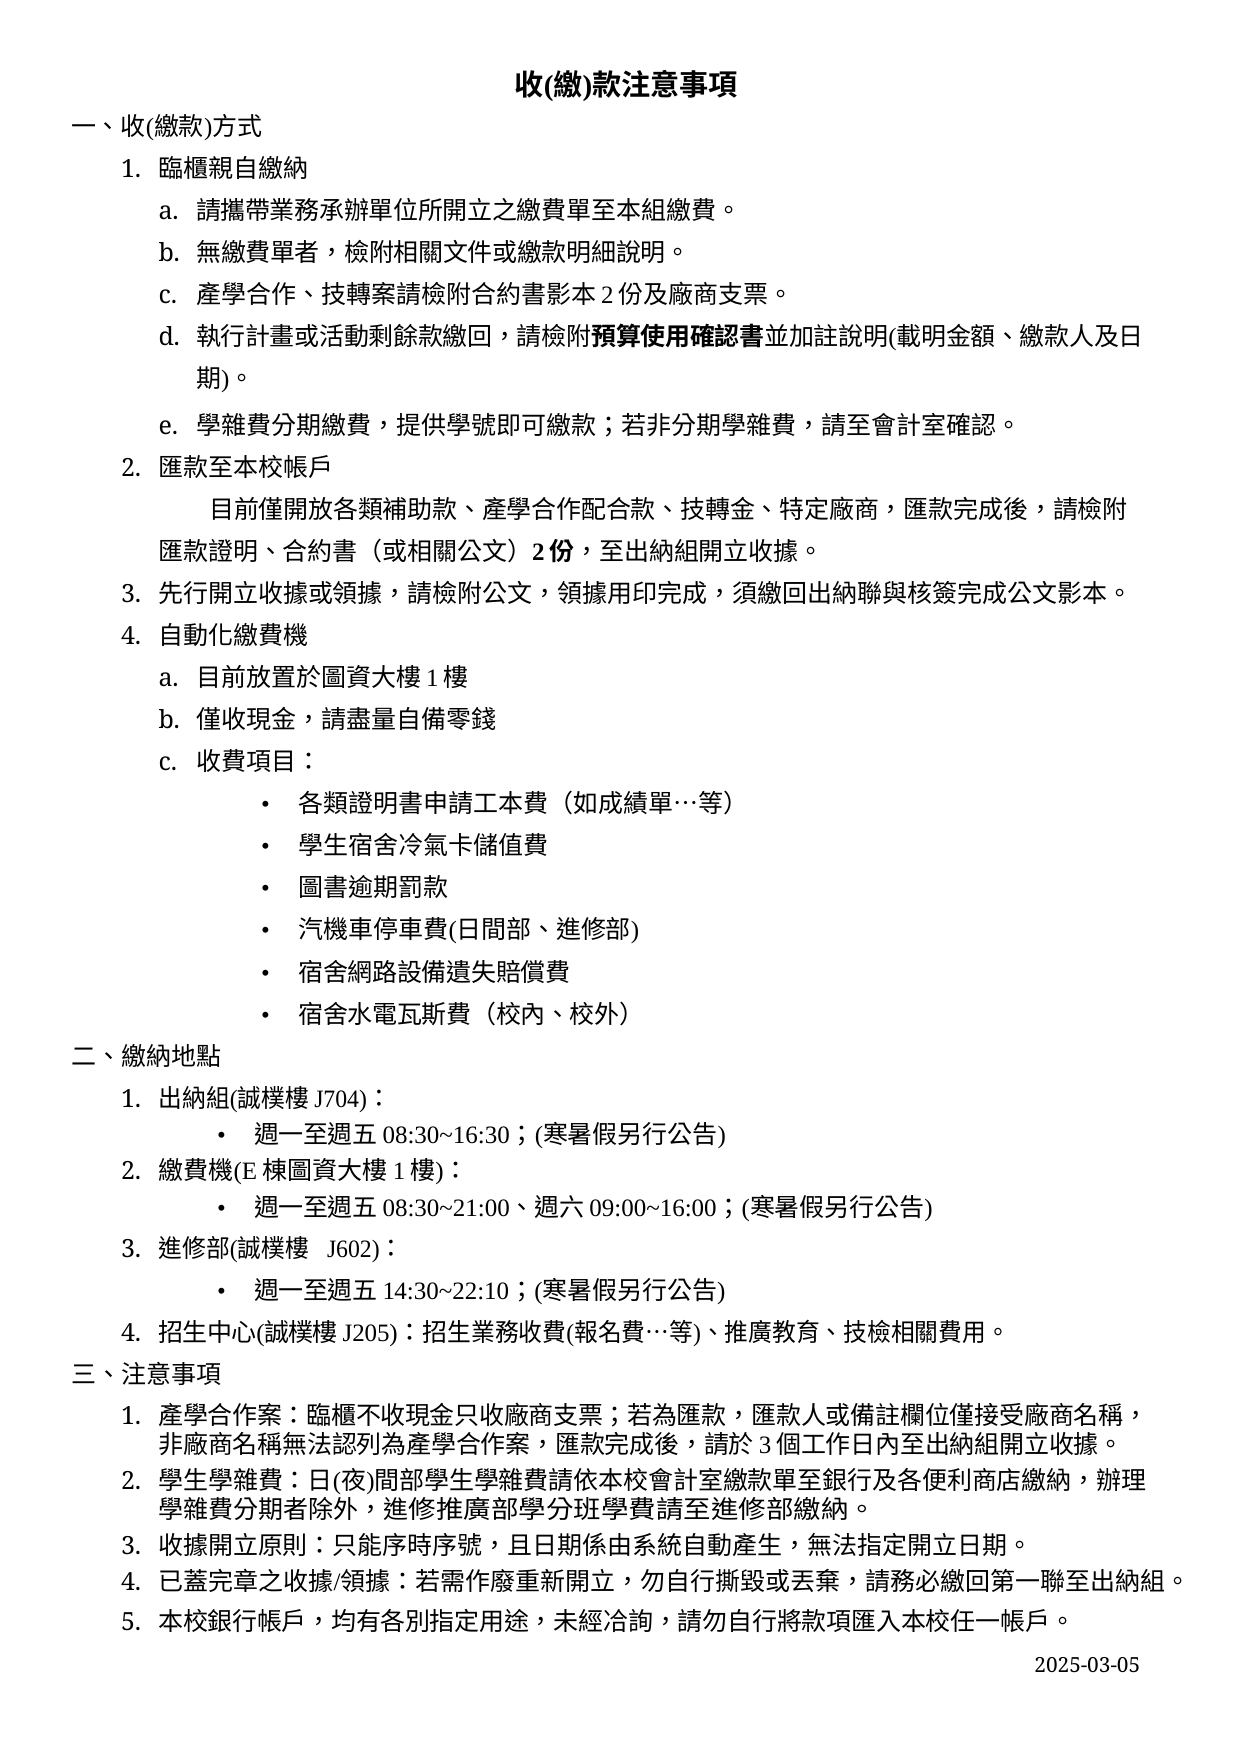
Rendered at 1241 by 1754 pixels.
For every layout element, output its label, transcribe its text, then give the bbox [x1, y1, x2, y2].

list 圖書逾期罰款 [261, 868, 1147, 904]
list 無繳費單者，檢附相關文件或繳款明細說明。 [158, 232, 1141, 268]
text 目前僅開放各類補助款、產學合作配合款、技轉金、特定廠商，匯款完成後，請檢附匯款證明、合約書（或相關公文）2份，至出納組開立收據。 [158, 489, 1144, 567]
list 已蓋完章之收據/領據：若需作廢重新開立，勿自行撕毀或丟棄，請務必繳回第一聯至出納組。 [121, 1562, 1181, 1598]
list 週一至週五08:30~16:30；(寒暑假另行公告) [217, 1114, 1181, 1151]
list 先行開立收據或領據，請檢附公文，領據用印完成，須繳回出納聯與核簽完成公文影本。 [121, 573, 1147, 609]
list 學生學雜費：日(夜)間部學生學雜費請依本校會計室繳款單至銀行及各便利商店繳納，辦理學雜費分期者除外，進修推廣部學分班學費請至進修部繳納。 [121, 1465, 1170, 1525]
list 收費項目： [158, 742, 1147, 778]
list 宿舍水電瓦斯費（校內、校外） [261, 994, 1147, 1030]
list 產學合作、技轉案請檢附合約書影本2份及廠商支票。 [158, 274, 1181, 311]
list 學生宿舍冷氣卡儲值費 [261, 826, 1147, 862]
list 請攜帶業務承辦單位所開立之繳費單至本組繳費。 [158, 190, 1145, 227]
text 一、收(繳款)方式 [71, 107, 1181, 143]
list 自動化繳費機 [121, 615, 1147, 652]
list 執行計畫或活動剩餘款繳回，請檢附預算使用確認書並加註說明(載明金額、繳款人及日期)。 [158, 316, 1145, 394]
list 臨櫃親自繳納 [121, 148, 1181, 185]
list 繳費機(E棟圖資大樓 1樓)： [121, 1151, 1181, 1187]
list 招生中心(誠樸樓 J205)：招生業務收費(報名費…等)、推廣教育、技檢相關費用。 [71, 1312, 1132, 1348]
list 週一至週五14:30~22:10；(寒暑假另行公告) [217, 1271, 1181, 1307]
list 學雜費分期繳費，提供學號即可繳款；若非分期學雜費，請至會計室確認。 [158, 406, 1145, 442]
list 各類證明書申請工本費（如成績單…等） [261, 784, 1147, 820]
list 目前放置於圖資大樓1樓 [158, 657, 1147, 694]
list 匯款至本校帳戶 [121, 447, 1181, 484]
list 本校銀行帳戶，均有各別指定用途，未經冾詢，請勿自行將款項匯入本校任一帳戶。 [121, 1598, 1181, 1638]
list 宿舍網路設備遺失賠償費 [261, 952, 1147, 988]
list 收據開立原則：只能序時序號，且日期係由系統自動產生，無法指定開立日期。 [121, 1525, 1181, 1562]
list 汽機車停車費(日間部、進修部) [261, 910, 1147, 946]
list 產學合作案：臨櫃不收現金只收廠商支票；若為匯款，匯款人或備註欄位僅接受廠商名稱，非廠商名稱無法認列為產學合作案，匯款完成後，請於3個工作日內至出納組開立收據。 [121, 1401, 1170, 1461]
text 收(繳)款注意事項 [71, 62, 1181, 104]
text 三、注意事項 [71, 1354, 1147, 1391]
list 週一至週五08:30~21:00、週六09:00~16:00；(寒暑假另行公告) [217, 1187, 1181, 1223]
list 僅收現金，請盡量自備零錢 [158, 699, 1147, 736]
text 二、繳納地點 [71, 1036, 1147, 1072]
list 進修部(誠樸樓 J602)： [121, 1229, 1181, 1265]
list 出納組(誠樸樓 J704)： [121, 1078, 1181, 1114]
